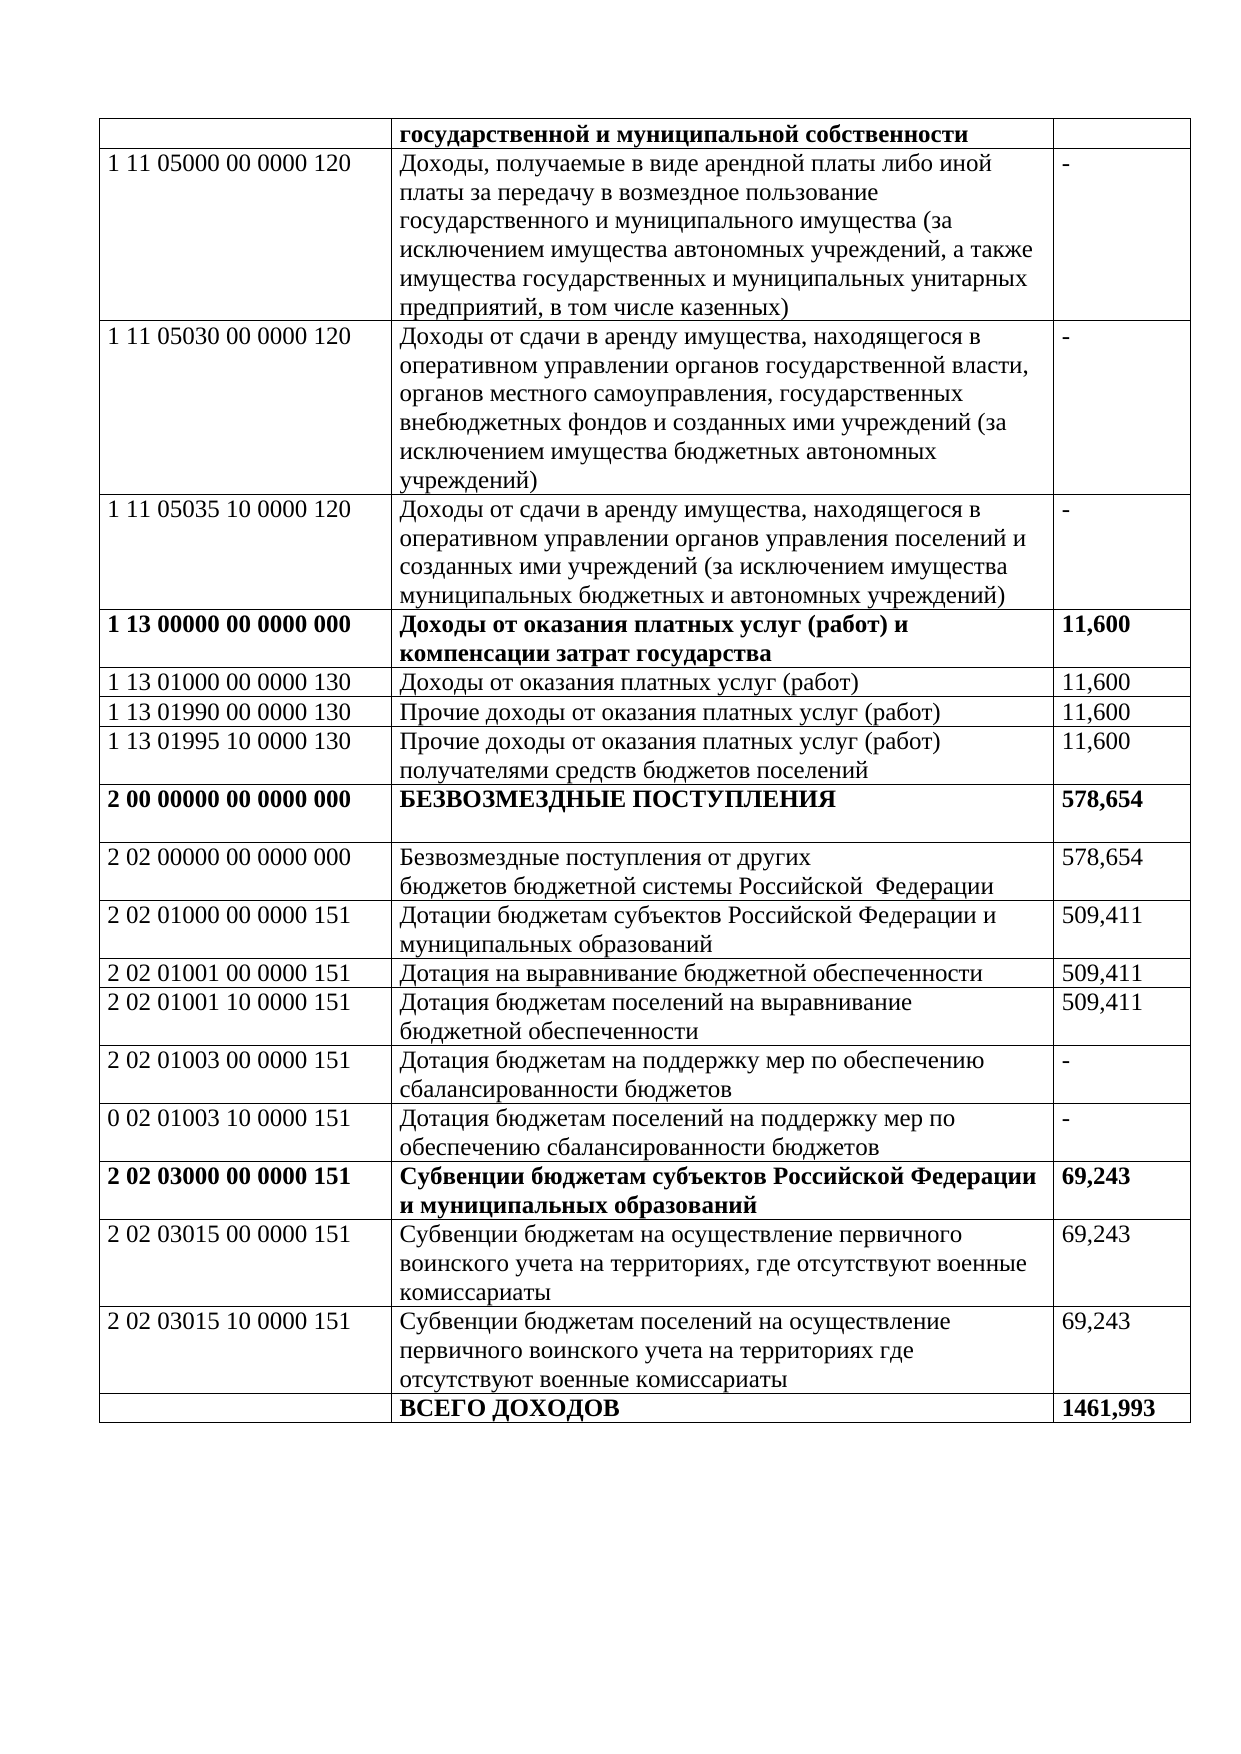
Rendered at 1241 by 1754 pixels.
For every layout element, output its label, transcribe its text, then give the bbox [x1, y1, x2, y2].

table_cell Дотация бюджетам на поддержку мер по обеспечению сбалансированности бюджетов [392, 1046, 1053, 1103]
table_cell БЕЗВОЗМЕЗДНЫЕ ПОСТУПЛЕНИЯ [392, 785, 1053, 842]
table_cell Доходы от сдачи в аренду имущества, находящегося в оперативном управлении органов управления поселений и созданных ими учреждений (за исключением имущества муниципальных бюджетных и автономных учреждений) [392, 495, 1053, 609]
table_cell Доходы, получаемые в виде арендной платы либо иной платы за передачу в возмездное пользование государственного и муниципального имущества (за исключением имущества автономных учреждений, а также имущества государственных и муниципальных унитарных предприятий, в том числе казенных) [392, 149, 1053, 320]
table_cell 1461,993 [1054, 1394, 1190, 1422]
table_cell 509,411 [1054, 901, 1190, 958]
table_cell Доходы от оказания платных услуг (работ) и компенсации затрат государства [392, 610, 1053, 667]
table_cell Дотация бюджетам поселений на поддержку мер по обеспечению сбалансированности бюджетов [392, 1104, 1053, 1161]
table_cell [100, 119, 391, 147]
table_cell 69,243 [1054, 1162, 1190, 1219]
table_cell Дотация бюджетам поселений на выравнивание бюджетной обеспеченности [392, 988, 1053, 1045]
table_cell 578,654 [1054, 843, 1190, 899]
table_cell 509,411 [1054, 988, 1190, 1045]
table_cell 2 02 01000 00 0000 151 [100, 901, 391, 958]
table_cell 0 02 01003 10 0000 151 [100, 1104, 391, 1161]
table_cell 2 02 03015 00 0000 151 [100, 1220, 391, 1306]
table_cell - [1054, 149, 1190, 320]
table_cell 2 02 03000 00 0000 151 [100, 1162, 391, 1219]
table_cell 1 13 00000 00 0000 000 [100, 610, 391, 667]
table_cell 11,600 [1054, 727, 1190, 783]
table_cell 2 02 00000 00 0000 000 [100, 843, 391, 899]
table_cell Доходы от сдачи в аренду имущества, находящегося в оперативном управлении органов государственной власти, органов местного самоуправления, государственных внебюджетных фондов и созданных ими учреждений (за исключением имущества бюджетных автономных учреждений) [392, 321, 1053, 493]
table_cell 1 13 01990 00 0000 130 [100, 697, 391, 726]
table_cell 2 00 00000 00 0000 000 [100, 785, 391, 842]
table_cell 1 11 05035 10 0000 120 [100, 495, 391, 609]
table_cell Субвенции бюджетам субъектов Российской Федерации и муниципальных образований [392, 1162, 1053, 1219]
table_cell - [1054, 1046, 1190, 1103]
table_cell [100, 1394, 391, 1422]
table_cell 11,600 [1054, 697, 1190, 726]
table_cell Безвозмездные поступления от других бюджетов бюджетной системы Российской Федерации [392, 843, 1053, 899]
table_cell 1 13 01995 10 0000 130 [100, 727, 391, 783]
table_cell 69,243 [1054, 1220, 1190, 1306]
table_cell Доходы от оказания платных услуг (работ) [392, 668, 1053, 696]
table_cell 69,243 [1054, 1307, 1190, 1392]
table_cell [392, 119, 1053, 147]
table_cell 2 02 03015 10 0000 151 [100, 1307, 391, 1392]
table_cell 11,600 [1054, 610, 1190, 667]
table_cell - [1054, 119, 1190, 147]
table_cell 509,411 [1054, 959, 1190, 987]
table_cell Субвенции бюджетам на осуществление первичного воинского учета на территориях, где отсутствуют военные комиссариаты [392, 1220, 1053, 1306]
table_cell ВСЕГО ДОХОДОВ [392, 1394, 1053, 1422]
table_cell 578,654 [1054, 785, 1190, 842]
table_cell 2 02 01001 10 0000 151 [100, 988, 391, 1045]
table_cell 1 11 05030 00 0000 120 [100, 321, 391, 493]
table_cell Прочие доходы от оказания платных услуг (работ) получателями средств бюджетов поселений [392, 727, 1053, 783]
table_cell 2 02 01003 00 0000 151 [100, 1046, 391, 1103]
table_cell - [1054, 321, 1190, 493]
table_cell Прочие доходы от оказания платных услуг (работ) [392, 697, 1053, 726]
table_cell 2 02 01001 00 0000 151 [100, 959, 391, 987]
table_cell Субвенции бюджетам поселений на осуществление первичного воинского учета на территориях где отсутствуют военные комиссариаты [392, 1307, 1053, 1392]
table_cell 1 13 01000 00 0000 130 [100, 668, 391, 696]
table_cell 1 11 05000 00 0000 120 [100, 149, 391, 320]
table_cell - [1054, 495, 1190, 609]
table_cell Дотации бюджетам субъектов Российской Федерации и муниципальных образований [392, 901, 1053, 958]
table_cell 11,600 [1054, 668, 1190, 696]
table_cell - [1054, 1104, 1190, 1161]
table_cell Дотация на выравнивание бюджетной обеспеченности [392, 959, 1053, 987]
